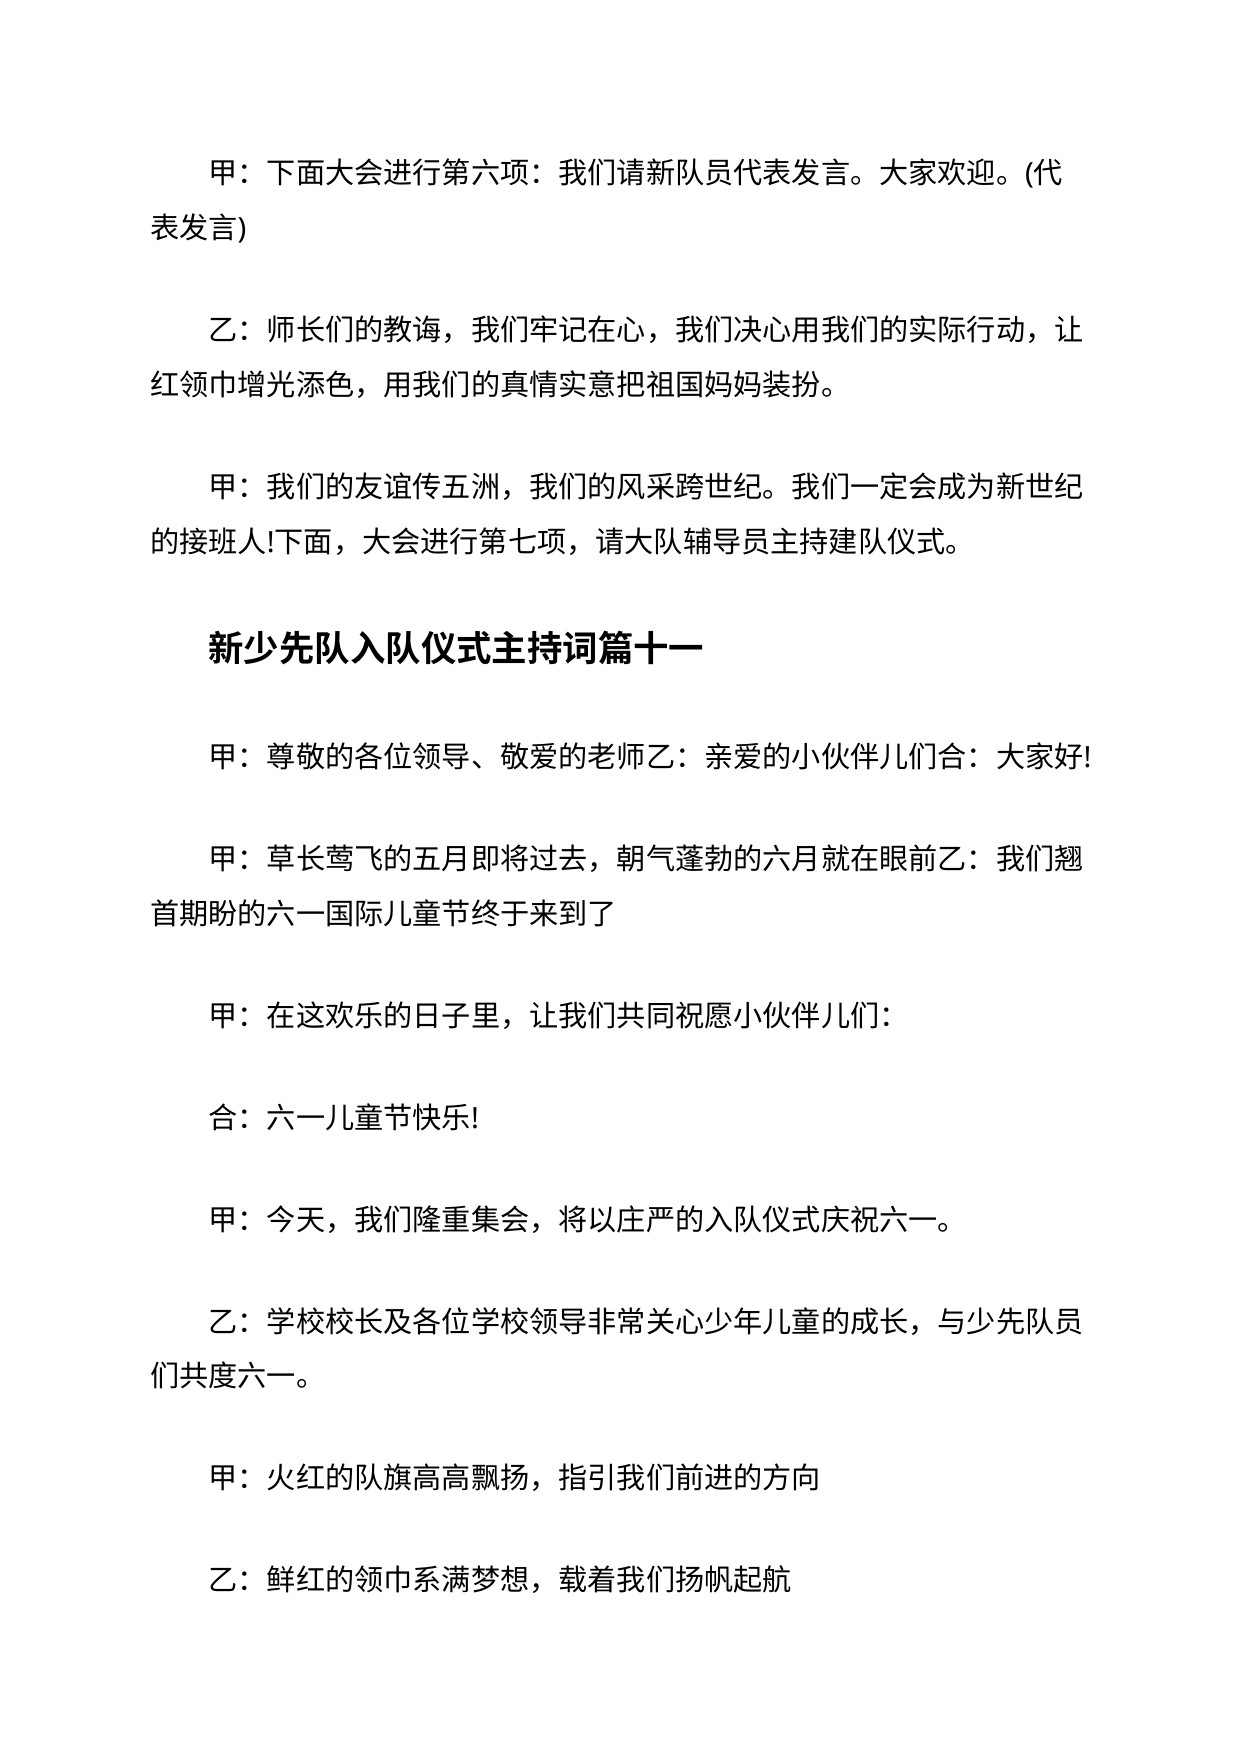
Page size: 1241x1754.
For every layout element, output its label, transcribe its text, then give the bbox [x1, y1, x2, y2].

text 乙：师长们的教诲，我们牢记在心，我们决心用我们的实际行动，让红领巾增光添色，用我们的真情实意把祖国妈妈装扮。 [150, 307, 1090, 404]
text 甲：我们的友谊传五洲，我们的风采跨世纪。我们一定会成为新世纪的接班人!下面，大会进行第七项，请大队辅导员主持建队仪式。 [150, 464, 1090, 561]
text 新少先队入队仪式主持词篇十一 [150, 621, 1090, 672]
text 甲：下面大会进行第六项：我们请新队员代表发言。大家欢迎。(代表发言) [150, 150, 1090, 247]
text 甲：草长莺飞的五月即将过去，朝气蓬勃的六月就在眼前乙：我们翘首期盼的六一国际儿童节终于来到了 [150, 836, 1090, 933]
text 甲：在这欢乐的日子里，让我们共同祝愿小伙伴儿们： [150, 993, 1090, 1035]
text 乙：学校校长及各位学校领导非常关心少年儿童的成长，与少先队员们共度六一。 [150, 1298, 1090, 1395]
text 甲：火红的队旗高高飘扬，指引我们前进的方向 [150, 1455, 1090, 1497]
text 乙：鲜红的领巾系满梦想，载着我们扬帆起航 [150, 1557, 1090, 1599]
text 甲：尊敬的各位领导、敬爱的老师乙：亲爱的小伙伴儿们合：大家好! [150, 734, 1090, 776]
text 合：六一儿童节快乐! [150, 1094, 1090, 1137]
text 甲：今天，我们隆重集会，将以庄严的入队仪式庆祝六一。 [150, 1196, 1090, 1239]
